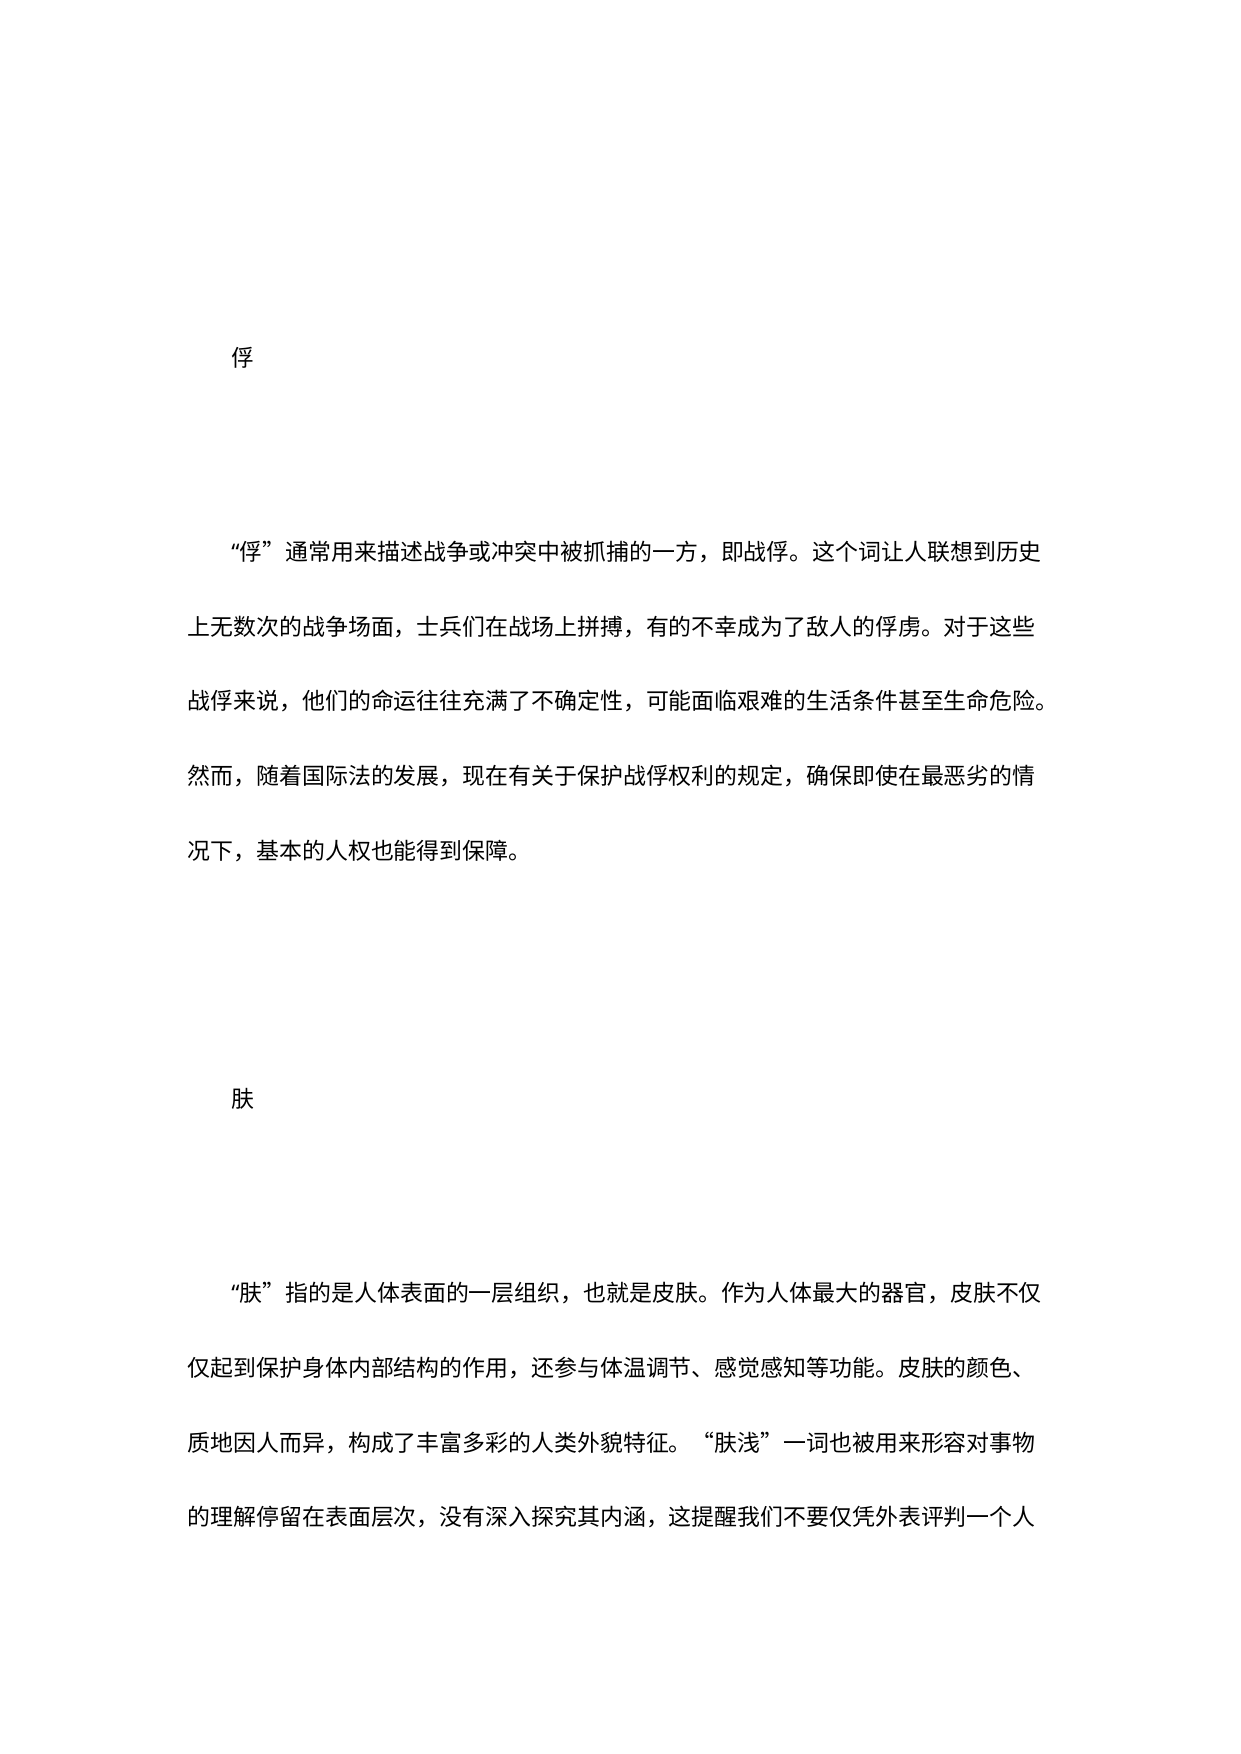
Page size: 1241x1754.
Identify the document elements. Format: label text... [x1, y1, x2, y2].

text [187, 1259, 1053, 1548]
text 肤 [187, 1065, 1053, 1130]
text “俘”通常用来描述战争或冲突中被抓捕的一方，即战俘。这个词让人联想到历史上无数次的战争场面，士兵们在战场上拼搏，有的不幸成为了敌人的俘虏。对于这些战俘来说，他们的命运往往充满了不确定性，可能面临艰难的生活条件甚至生命危险。然而，随着国际法的发展，现在有关于保护战俘权利的规定，确保即使在最恶劣的情况下，基本的人权也能得到保障。 [187, 518, 1053, 882]
text 俘 [187, 323, 1053, 388]
